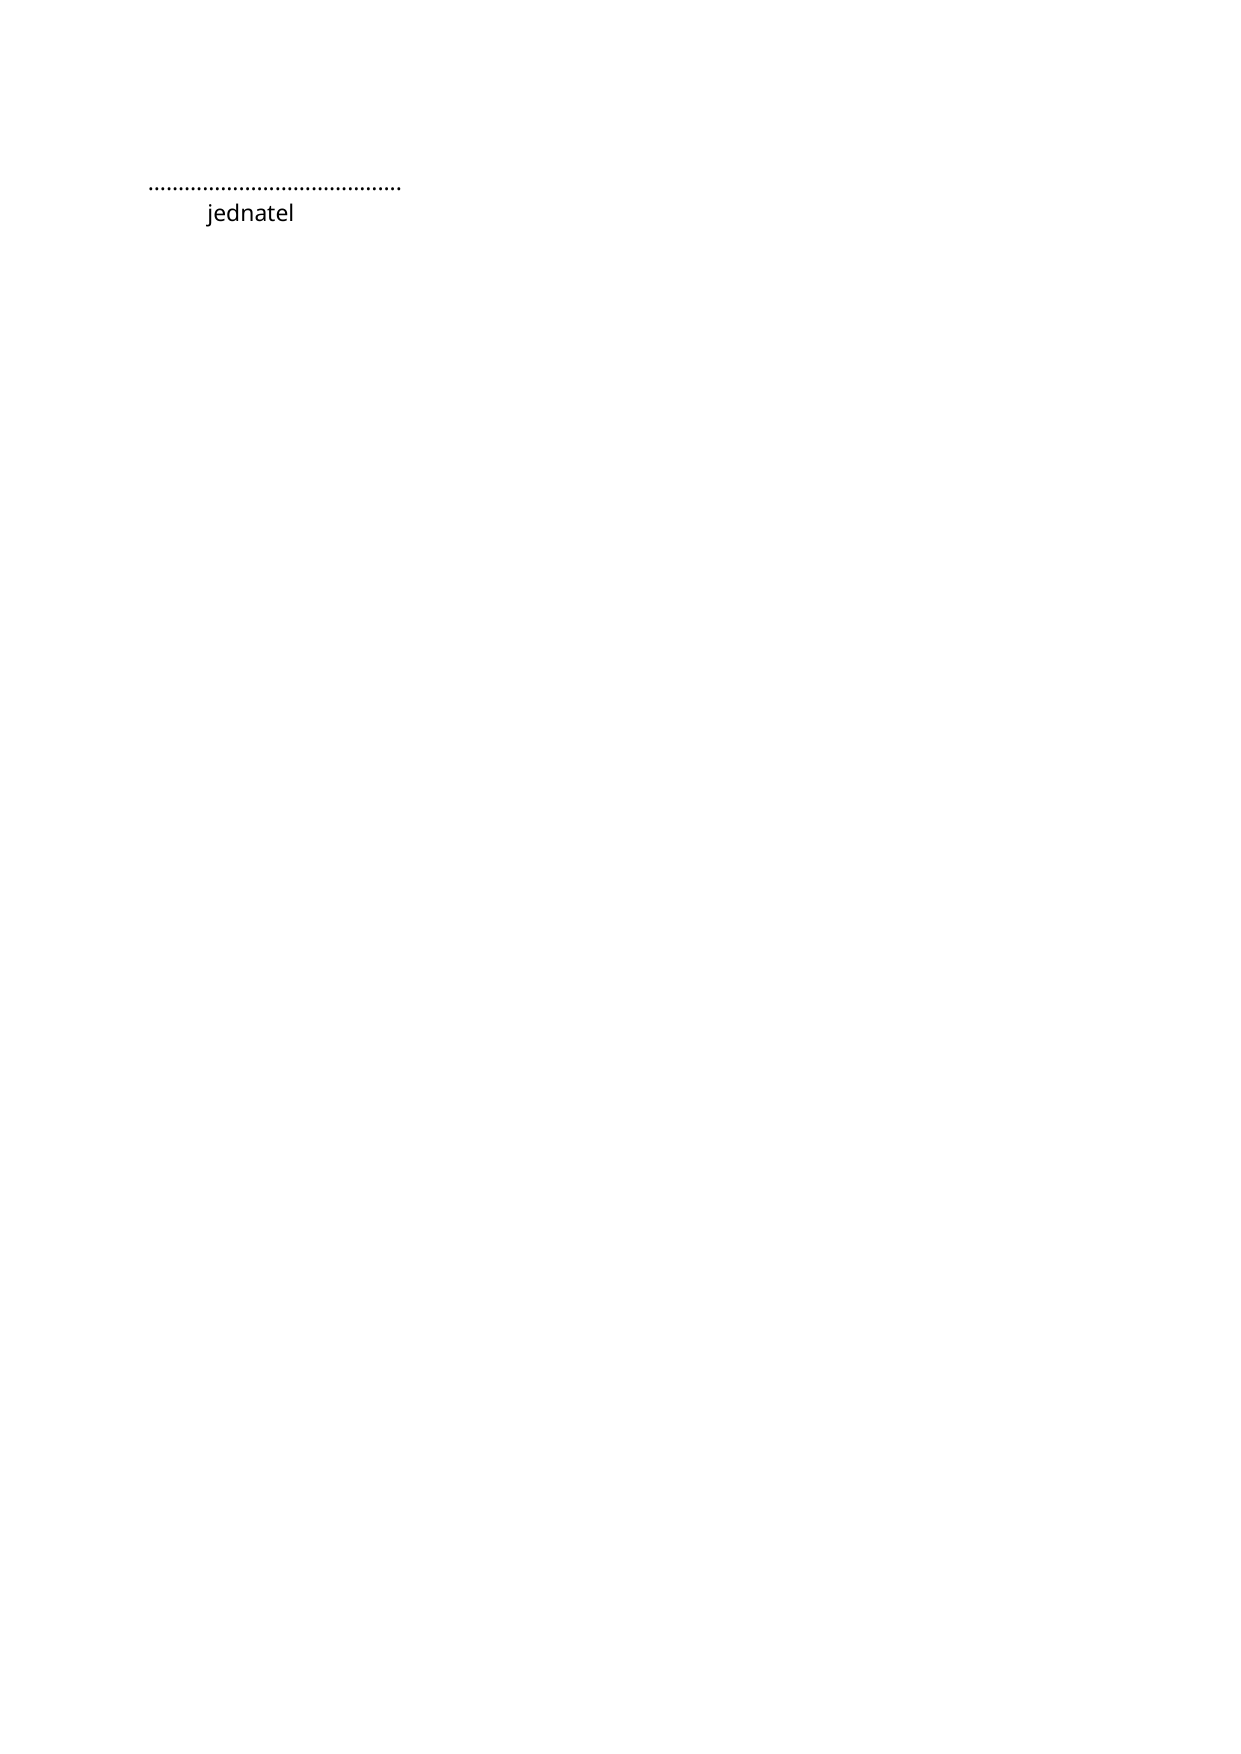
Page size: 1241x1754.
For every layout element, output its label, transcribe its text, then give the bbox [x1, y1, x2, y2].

text jednatel [148, 197, 1093, 228]
text ………………………………..…. [148, 166, 1093, 197]
